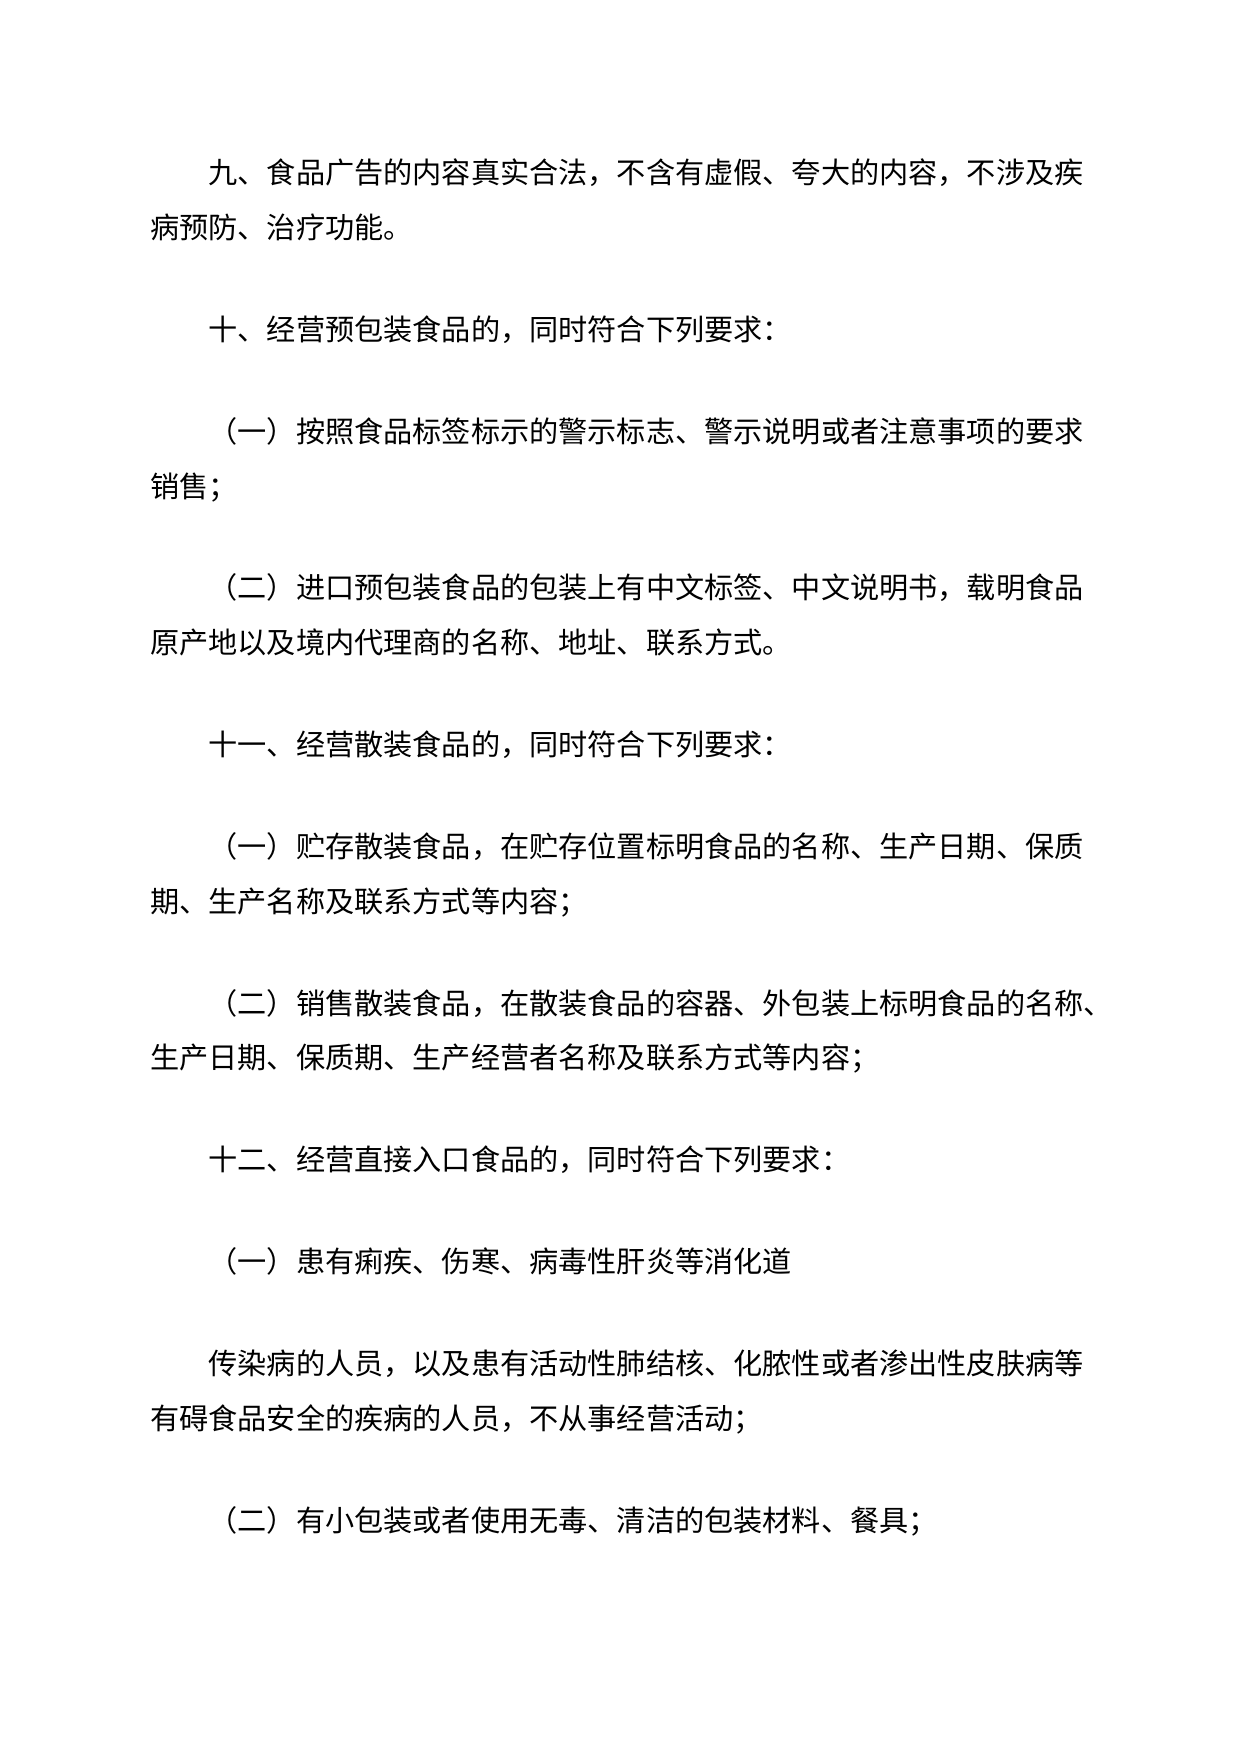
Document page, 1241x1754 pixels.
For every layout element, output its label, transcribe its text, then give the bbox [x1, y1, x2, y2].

text 传染病的人员，以及患有活动性肺结核、化脓性或者渗出性皮肤病等有碍食品安全的疾病的人员，不从事经营活动； [150, 1340, 1090, 1438]
text 九、食品广告的内容真实合法，不含有虚假、夸大的内容，不涉及疾病预防、治疗功能。 [150, 150, 1090, 247]
text （一）按照食品标签标示的警示标志、警示说明或者注意事项的要求销售； [150, 408, 1090, 506]
text 十二、经营直接入口食品的，同时符合下列要求： [150, 1137, 1090, 1179]
text （二）销售散装食品，在散装食品的容器、外包装上标明食品的名称、生产日期、保质期、生产经营者名称及联系方式等内容； [150, 980, 1090, 1077]
text 十、经营预包装食品的，同时符合下列要求： [150, 307, 1090, 349]
text 十一、经营散装食品的，同时符合下列要求： [150, 722, 1090, 764]
text （二）进口预包装食品的包装上有中文标签、中文说明书，载明食品原产地以及境内代理商的名称、地址、联系方式。 [150, 565, 1090, 662]
text （一）贮存散装食品，在贮存位置标明食品的名称、生产日期、保质期、生产名称及联系方式等内容； [150, 823, 1090, 921]
text （一）患有痢疾、伤寒、病毒性肝炎等消化道 [150, 1239, 1090, 1281]
text （二）有小包装或者使用无毒、清洁的包装材料、餐具； [150, 1497, 1090, 1539]
